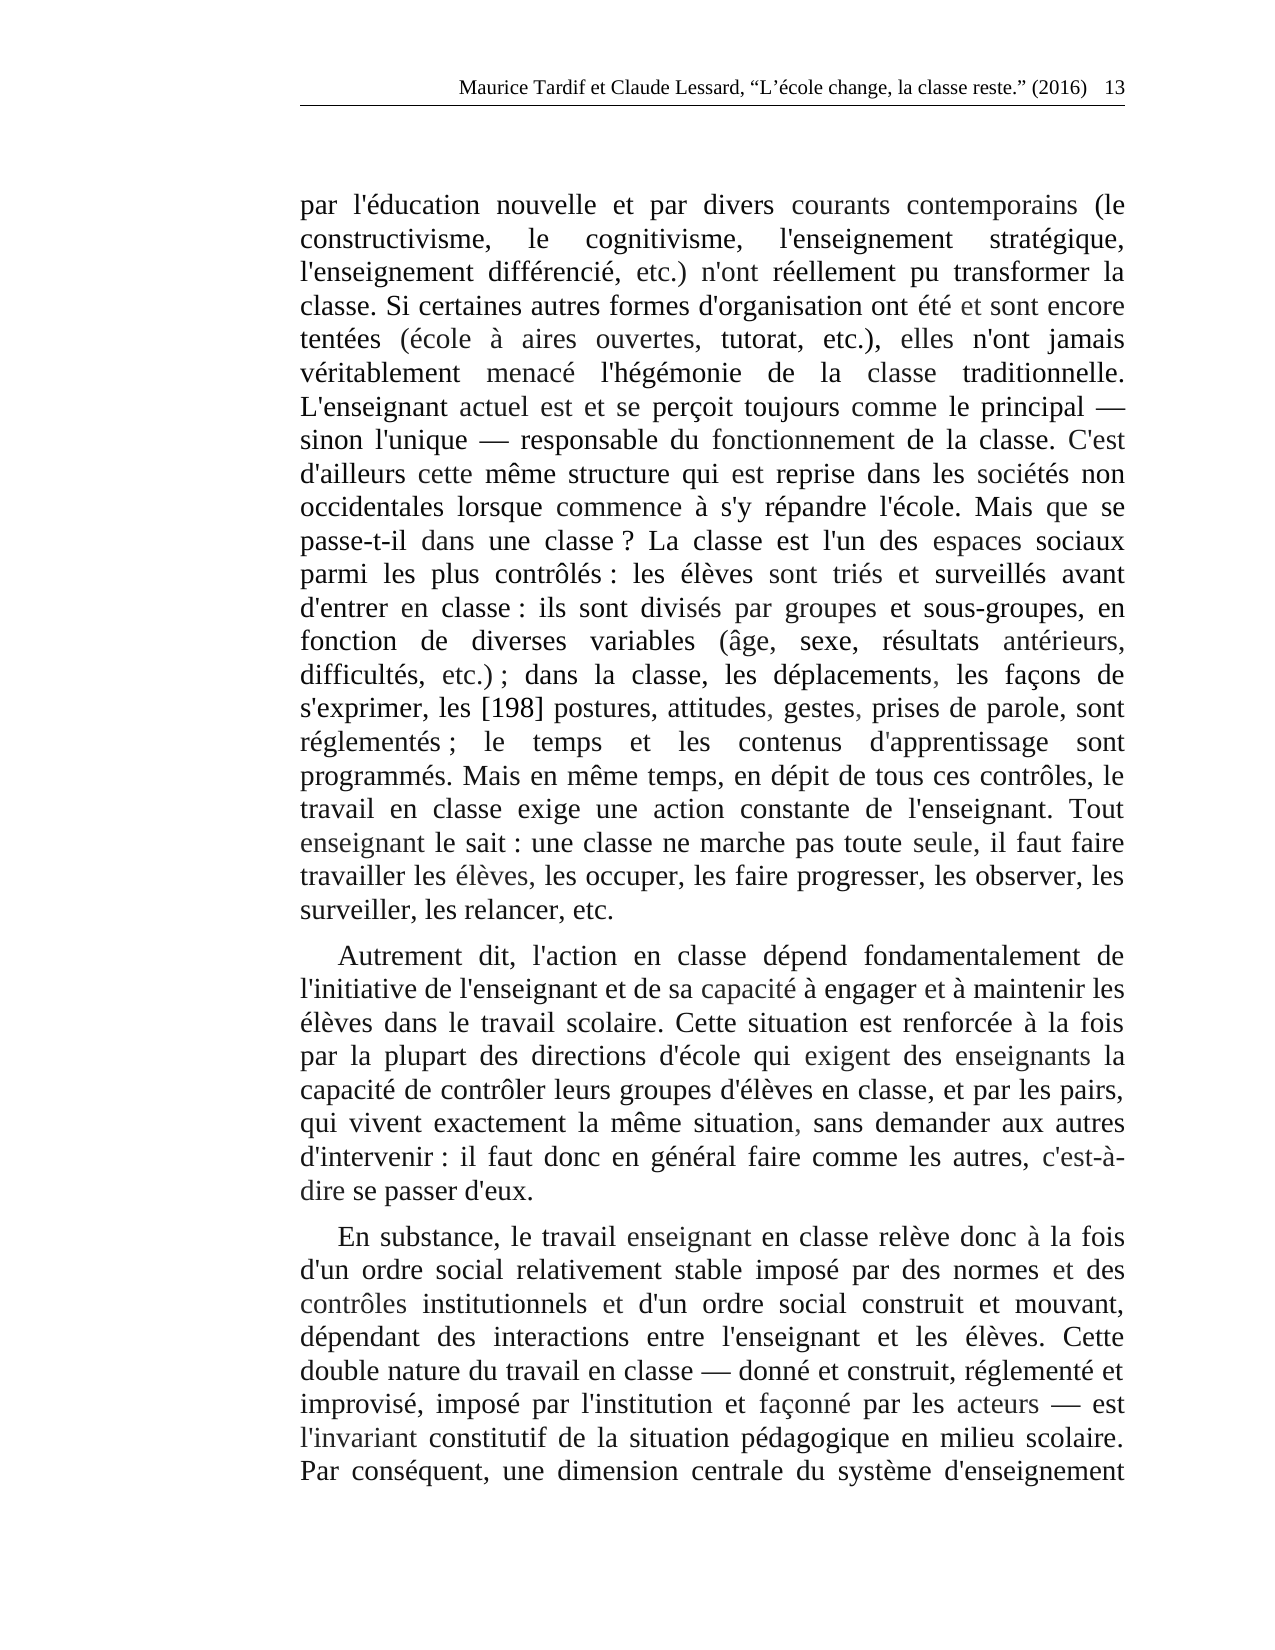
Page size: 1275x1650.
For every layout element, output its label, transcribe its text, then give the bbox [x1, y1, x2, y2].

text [300, 187, 1125, 925]
text Autrement dit, l'action en classe dépend fondamentalement de l'initiative de l'enseignant et de sa capacité à engager et à maintenir les élèves dans le travail scolaire. Cette situation est renforcée à la fois par la plupart des directions d'école qui exigent des enseignants la capacité de contrôler leurs groupes d'élèves en classe, et par les pairs, qui vivent exactement la même situation, sans demander aux autres d'intervenir : il faut donc en général faire comme les autres, c'est-à-dire se passer d'eux. [300, 938, 1125, 1206]
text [300, 1219, 1125, 1487]
